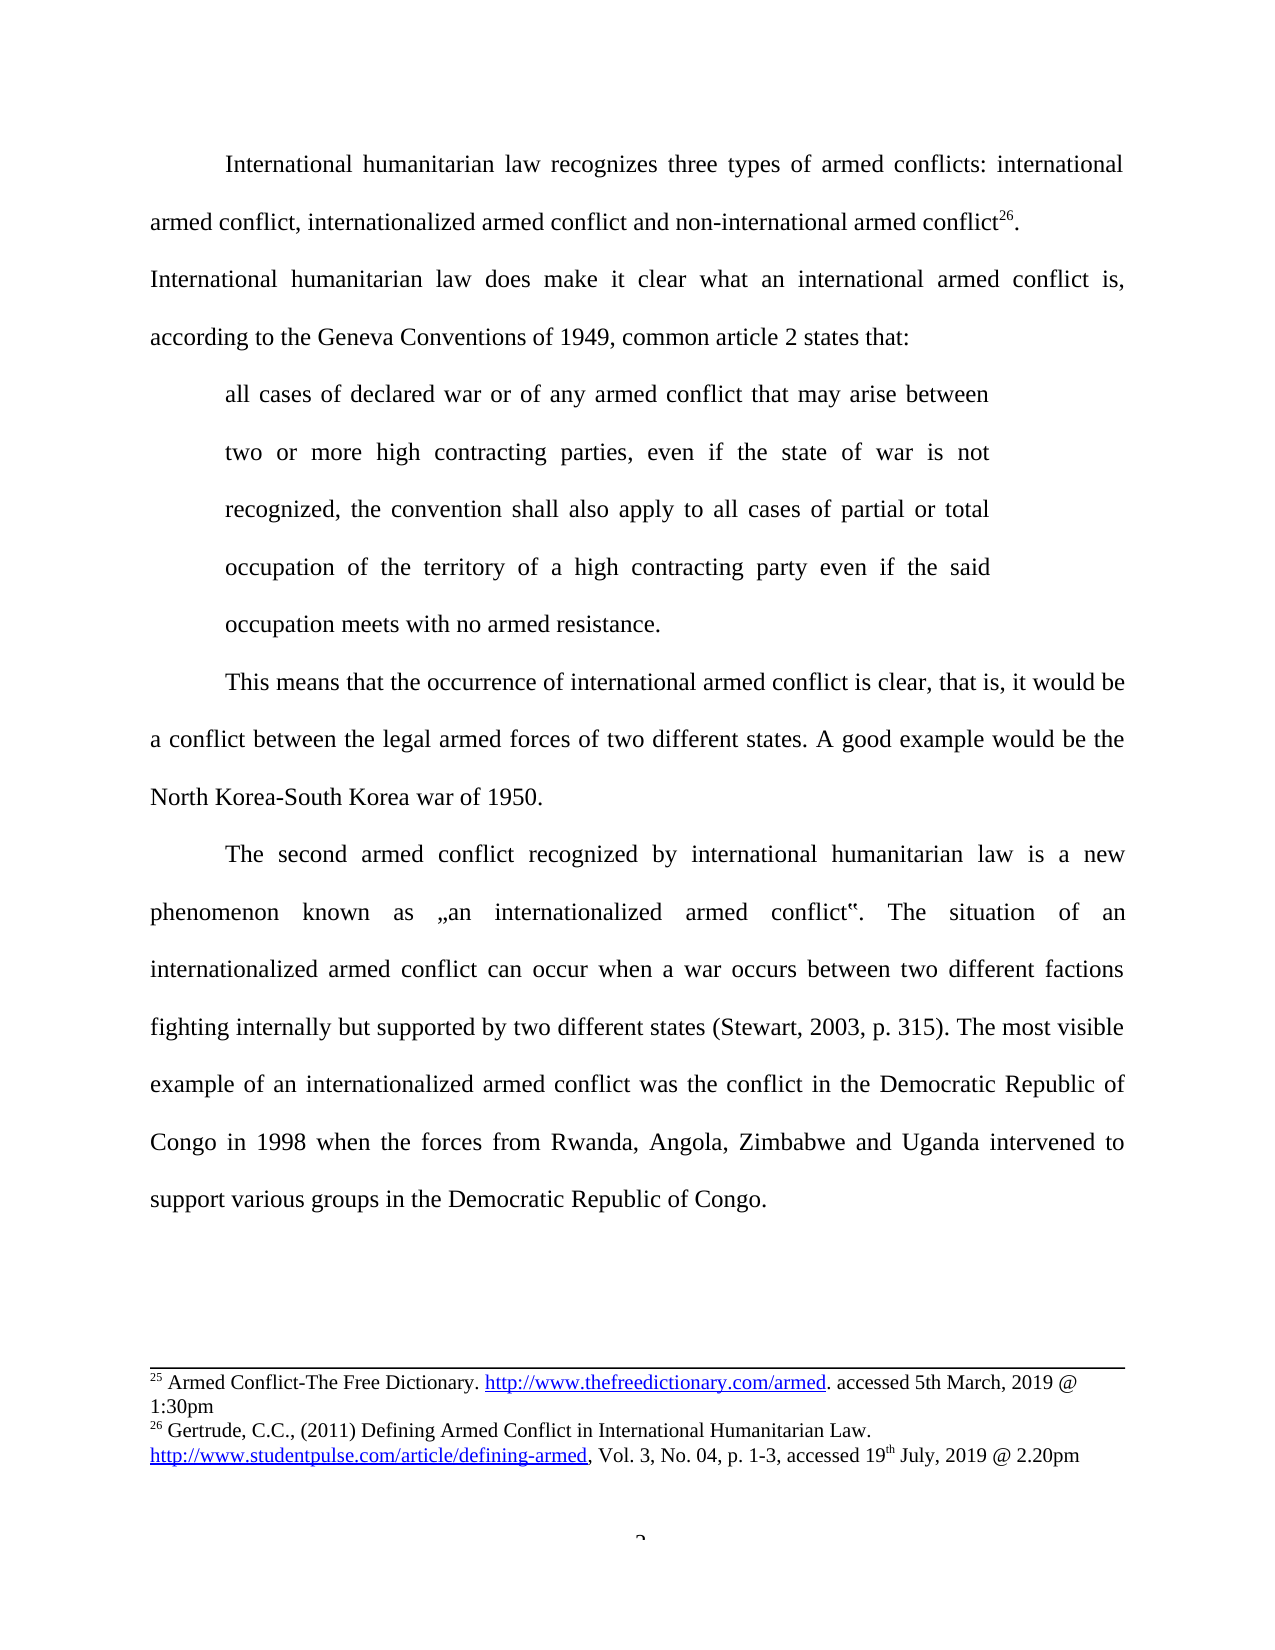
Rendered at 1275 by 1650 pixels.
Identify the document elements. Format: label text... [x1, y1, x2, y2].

text 25 Armed Conflict-The Free Dictionary. http://www.thefreedictionary.com/armed. accessed 5th March, 2019 @ 1:30pm [150, 1370, 1081, 1418]
text International humanitarian law does make it clear what an international armed conflict is, according to the Geneva Conventions of 1949, common article 2 states that: [150, 264, 1125, 350]
text 26 Gertrude, C.C., (2011) Defining Armed Conflict in International Humanitarian Law. http://www.studentpulse.com/article/defining-armed, Vol. 3, No. 04, p. 1-3, accessed 19th July, 2019 @ 2.20pm [150, 1418, 1081, 1467]
text The second armed conflict recognized by international humanitarian law is a new phenomenon known as „an internationalized armed conflict‟. The situation of an internationalized armed conflict can occur when a war occurs between two different factions fighting internally but supported by two different states (Stewart, 2003, p. 315). The most visible example of an internationalized armed conflict was the conflict in the Democratic Republic of Congo in 1998 when the forces from Rwanda, Angola, Zimbabwe and Uganda intervened to support various groups in the Democratic Republic of Congo. [150, 839, 1126, 1213]
text This means that the occurrence of international armed conflict is clear, that is, it would be a conflict between the legal armed forces of two different states. A good example would be the North Korea-South Korea war of 1950. [150, 667, 1126, 811]
text International humanitarian law recognizes three types of armed conflicts: international armed conflict, internationalized armed conflict and non-international armed conflict26. [150, 149, 1124, 235]
text all cases of declared war or of any armed conflict that may arise between two or more high contracting parties, even if the state of war is not recognized, the convention shall also apply to all cases of partial or total occupation of the territory of a high contracting party even if the said occupation meets with no armed resistance. [225, 379, 990, 638]
